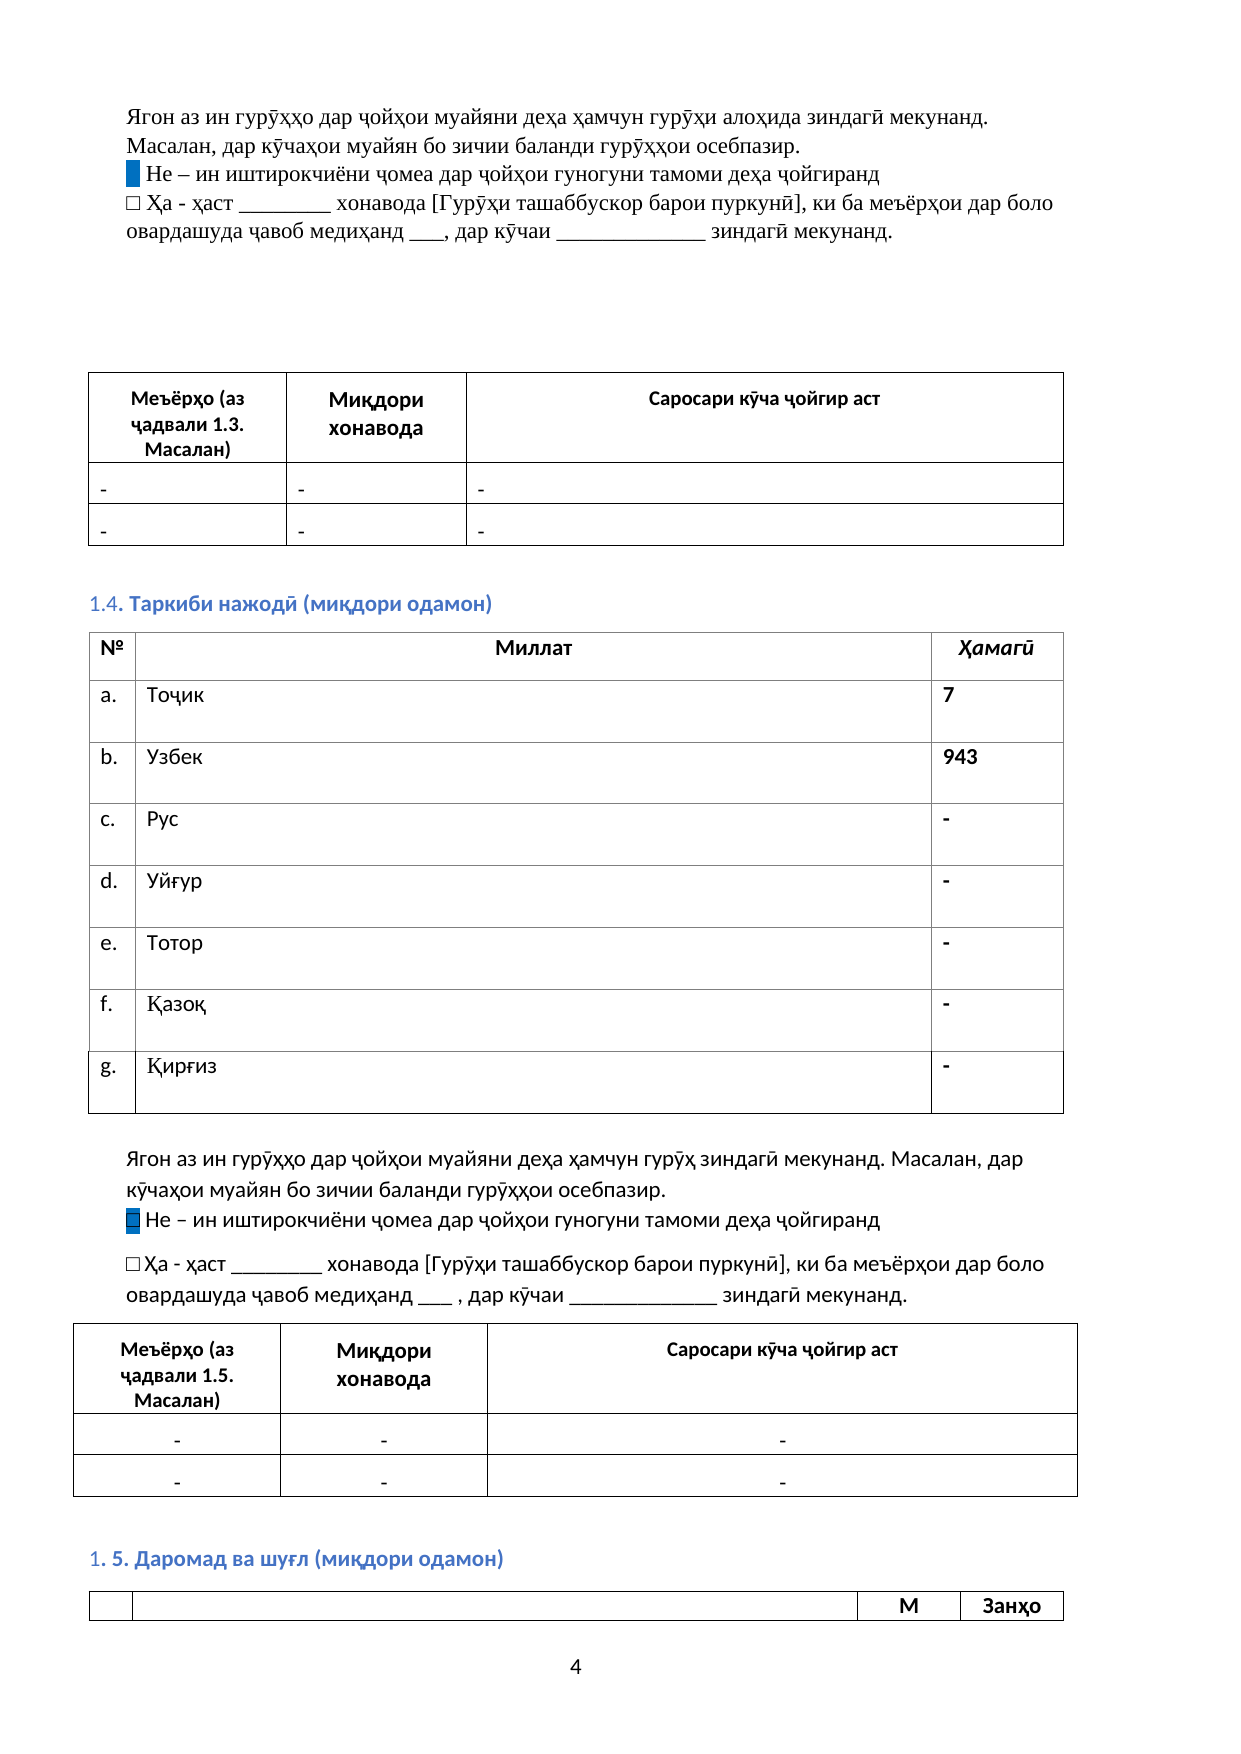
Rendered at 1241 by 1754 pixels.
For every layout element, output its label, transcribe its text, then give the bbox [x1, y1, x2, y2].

table_header № [90, 633, 135, 679]
text □ Ҳа - ҳаст ________ хонавода [Гурӯҳи ташаббускор барои пуркунӣ], ки ба меъёрҳои дар боло овардашуда ҷавоб медиҳанд ___ , дар кӯчаи _____________ зиндагӣ мекунанд. [126, 1249, 1063, 1308]
table_cell [90, 743, 135, 803]
table_cell - [287, 504, 466, 545]
table_header Саросари кӯча ҷойгир аст [488, 1324, 1077, 1413]
table_cell Тоҷик [136, 681, 931, 741]
table_cell - [89, 504, 286, 545]
table_cell - [287, 463, 466, 503]
table_cell - [74, 1414, 280, 1454]
table_cell - [932, 990, 1063, 1051]
table_cell - [932, 1052, 1063, 1113]
table_cell - [467, 463, 1063, 503]
table_cell 7 [932, 681, 1063, 741]
table_cell [90, 990, 135, 1051]
table_header [90, 1592, 132, 1620]
table_cell [89, 1052, 135, 1113]
table_header Саросари кӯча ҷойгир аст [467, 373, 1063, 462]
table_cell - [488, 1414, 1077, 1454]
table_cell Уйғур [136, 866, 931, 927]
table_cell Рус [136, 804, 931, 865]
table_header Занҳо [961, 1592, 1063, 1620]
table_header Миллат [136, 633, 931, 679]
table_cell Қирғиз [136, 1052, 931, 1113]
table_cell - [74, 1455, 280, 1496]
table_cell - [281, 1455, 487, 1496]
text 1. 5. Даромад ва шуғл (миқдори одамон) [89, 1544, 1063, 1572]
table_cell - [281, 1414, 487, 1454]
text □ Не – ин иштирокчиёни ҷомеа дар ҷойҳои гуногуни тамоми деҳа ҷойгиранд [126, 1205, 1063, 1234]
table_cell - [488, 1455, 1077, 1496]
text □ Не – ин иштирокчиёни ҷомеа дар ҷойҳои гуногуни тамоми деҳа ҷойгиранд [140, 160, 1063, 187]
table_header Миқдори хонавода [281, 1324, 487, 1413]
table_cell - [932, 928, 1063, 989]
table_cell Қазоқ [136, 990, 931, 1051]
text Ягон аз ин гурӯҳҳо дар ҷойҳои муайяни деҳа ҳамчун гурӯҳи алоҳида зиндагӣ мекунанд. Масалан, дар кӯчаҳои муайян бо зичии баланди гурӯҳҳои осебпазир. [126, 103, 1063, 158]
table_cell - [932, 866, 1063, 927]
table_cell [90, 804, 135, 865]
table_header [133, 1592, 857, 1620]
table_cell [90, 681, 135, 741]
text Ягон аз ин гурӯҳҳо дар ҷойҳои муайяни деҳа ҳамчун гурӯҳ зиндагӣ мекунанд. Масалан, дар кӯчаҳои муайян бо зичии баланди гурӯҳҳои осебпазир. [126, 1144, 1063, 1203]
table_header Меъёрҳо (аз ҷадвали 1.3. Масалан) [89, 373, 286, 462]
text □ Ҳа - ҳаст ________ хонавода [Гурӯҳи ташаббускор барои пуркунӣ], ки ба меъёрҳои дар боло овардашуда ҷавоб медиҳанд ___, дар кӯчаи _____________ зиндагӣ мекунанд. [126, 189, 1063, 243]
text 1.4. Таркиби нажодӣ (миқдори одамон) [89, 589, 1063, 617]
table_cell - [932, 804, 1063, 865]
table_cell [90, 866, 135, 927]
table_header Меъёрҳо (аз ҷадвали 1.5. Масалан) [74, 1324, 280, 1413]
table_cell - [467, 504, 1063, 545]
table_cell - [89, 463, 286, 503]
table_cell [90, 928, 135, 989]
table_cell 943 [932, 743, 1063, 803]
table_cell Узбек [136, 743, 931, 803]
table_header Мардҳо [858, 1592, 960, 1620]
table_cell Тотор [136, 928, 931, 989]
table_header Ҳамагӣ [932, 633, 1063, 679]
table_header Миқдори хонавода [287, 373, 466, 462]
